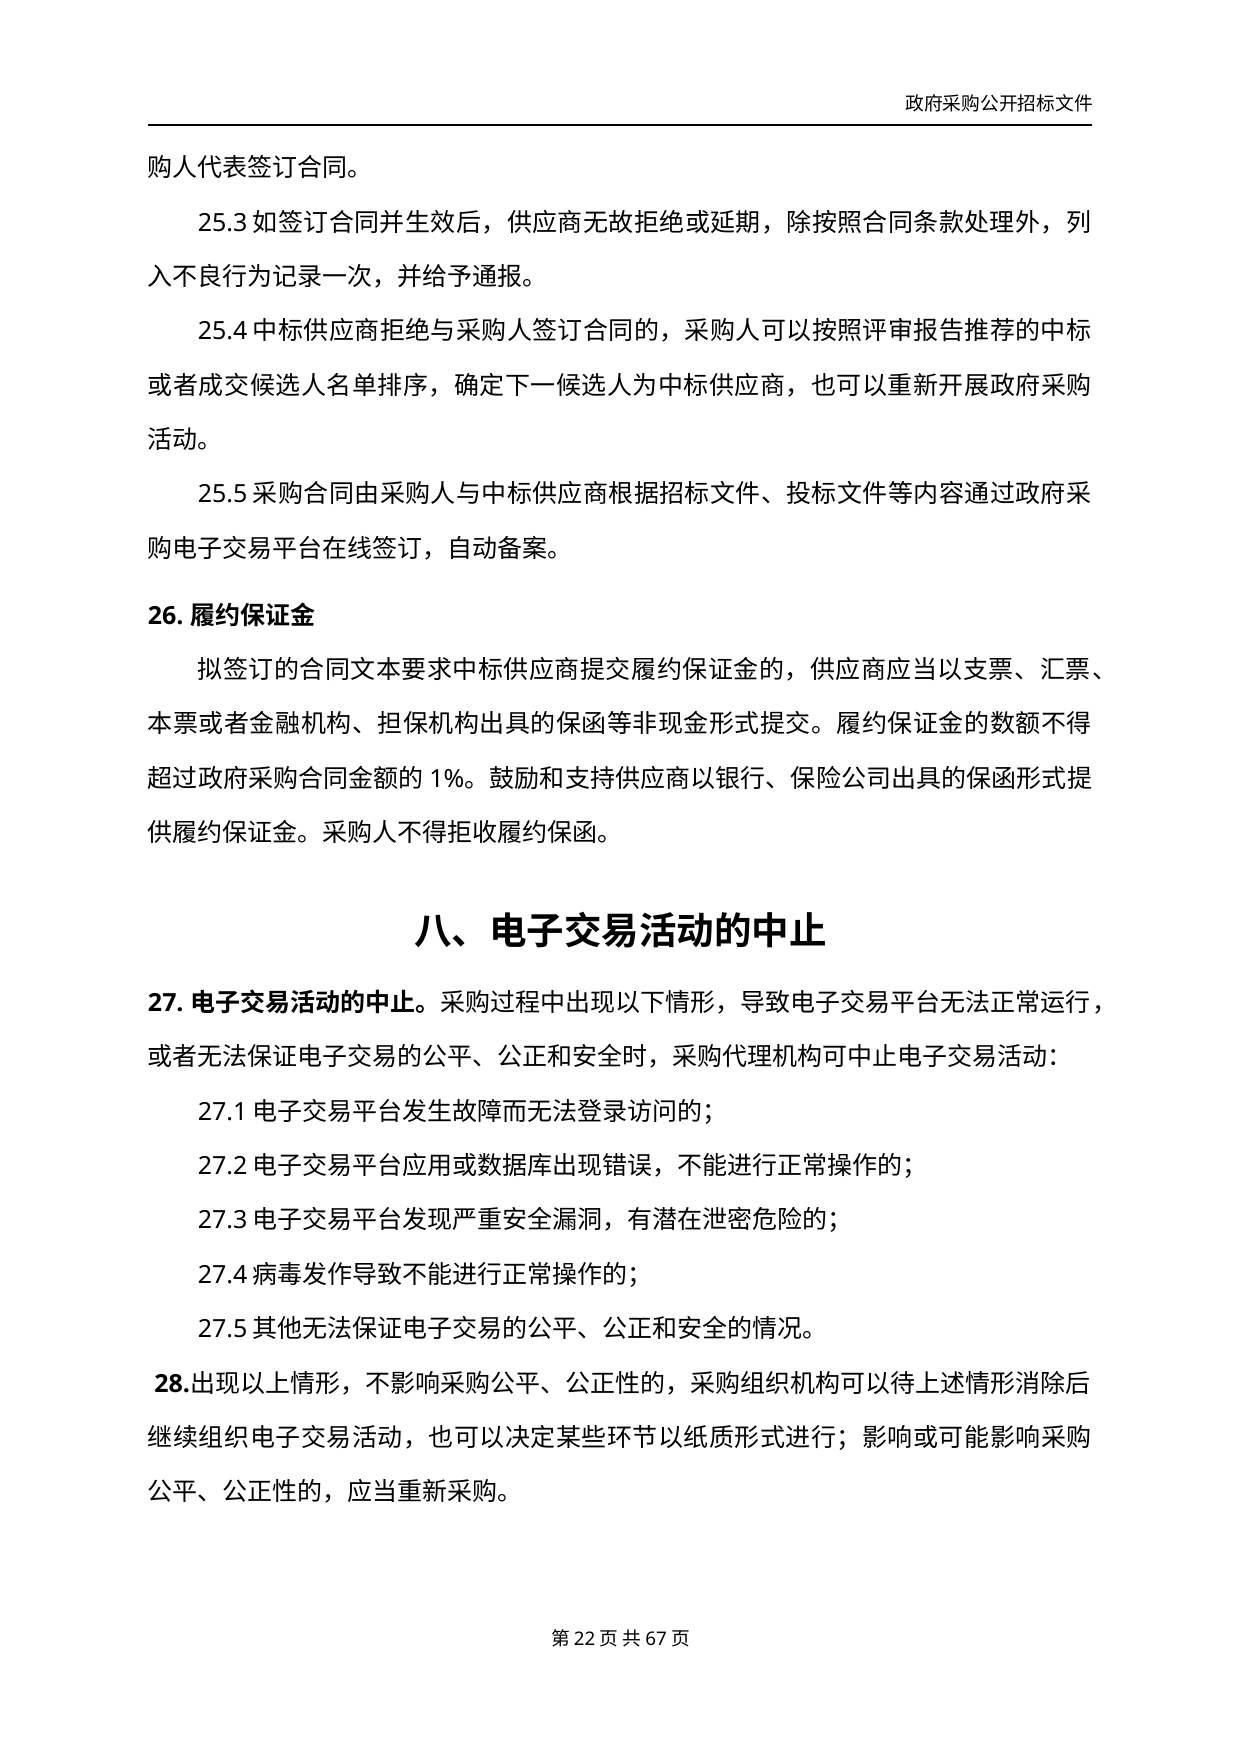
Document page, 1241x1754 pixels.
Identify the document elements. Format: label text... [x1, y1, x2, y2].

text 27. 电子交易活动的中止。采购过程中出现以下情形，导致电子交易平台无法正常运行，或者无法保证电子交易的公平、公正和安全时，采购代理机构可中止电子交易活动： [148, 982, 1092, 1073]
text 27.2电子交易平台应用或数据库出现错误，不能进行正常操作的； [148, 1146, 1092, 1182]
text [148, 148, 1092, 184]
text 28.出现以上情形，不影响采购公平、公正性的，采购组织机构可以待上述情形消除后继续组织电子交易活动，也可以决定某些环节以纸质形式进行；影响或可能影响采购公平、公正性的，应当重新采购。 [148, 1363, 1092, 1508]
text 27.4病毒发作导致不能进行正常操作的； [148, 1254, 1092, 1291]
text 27.1电子交易平台发生故障而无法登录访问的； [148, 1091, 1092, 1127]
text 25.3如签订合同并生效后，供应商无故拒绝或延期，除按照合同条款处理外，列入不良行为记录一次，并给予通报。 [148, 202, 1092, 293]
text 25.4中标供应商拒绝与采购人签订合同的，采购人可以按照评审报告推荐的中标或者成交候选人名单排序，确定下一候选人为中标供应商，也可以重新开展政府采购活动。 [148, 311, 1092, 456]
text 27.5其他无法保证电子交易的公平、公正和安全的情况。 [148, 1309, 1092, 1345]
text 27.3电子交易平台发现严重安全漏洞，有潜在泄密危险的； [148, 1200, 1092, 1236]
text 25.5采购合同由采购人与中标供应商根据招标文件、投标文件等内容通过政府采购电子交易平台在线签订，自动备案。 [148, 474, 1092, 564]
text 拟签订的合同文本要求中标供应商提交履约保证金的，供应商应当以支票、汇票、本票或者金融机构、担保机构出具的保函等非现金形式提交。履约保证金的数额不得超过政府采购合同金额的1%。鼓励和支持供应商以银行、保险公司出具的保函形式提供履约保证金。采购人不得拒收履约保函。 [148, 649, 1092, 849]
text 八、电子交易活动的中止 [148, 901, 1092, 955]
text 26. 履约保证金 [148, 595, 1092, 631]
